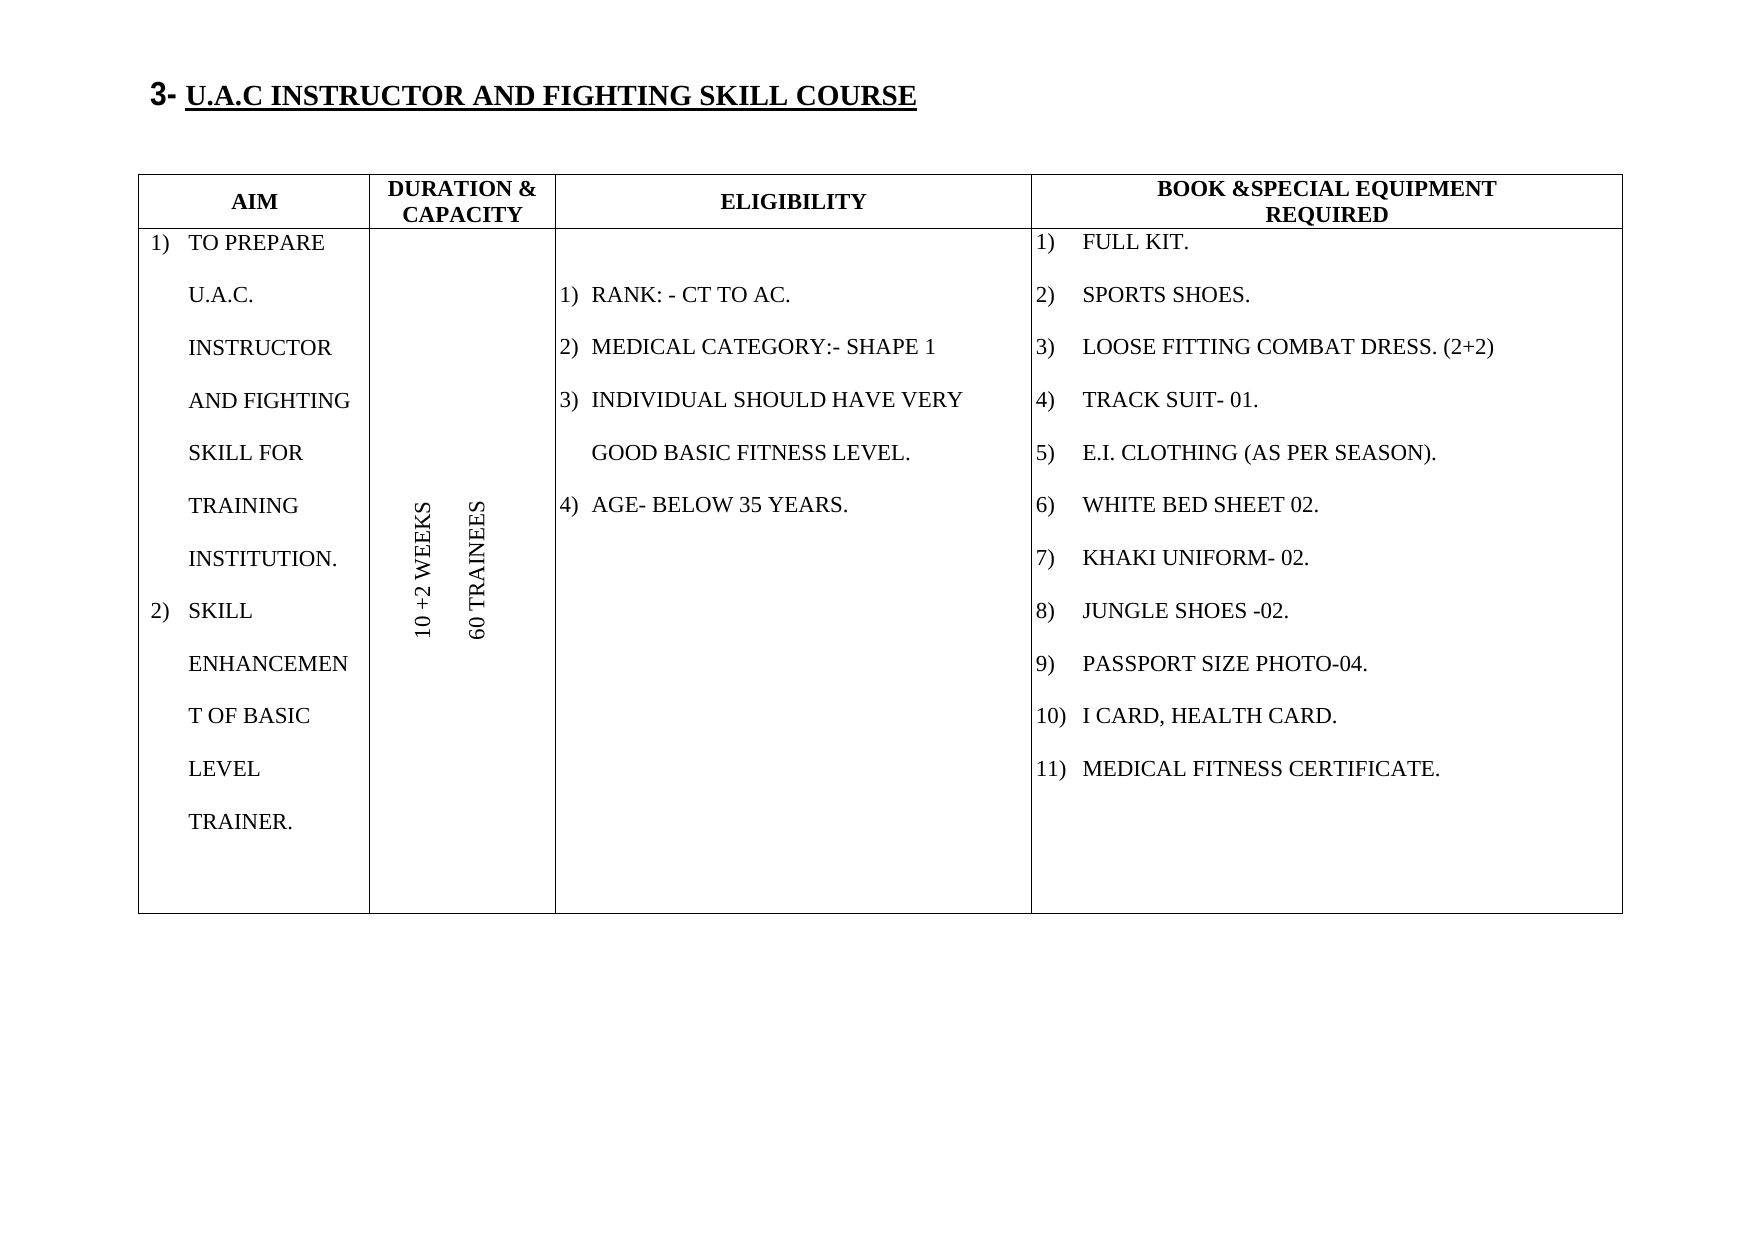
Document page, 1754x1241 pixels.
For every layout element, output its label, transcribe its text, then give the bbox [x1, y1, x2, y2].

table_cell TO PREPARE U.A.C. INSTRUCTOR AND FIGHTING SKILL FOR TRAINING INSTITUTION. SKILL ENHANCEMEN T OF BASIC LEVEL TRAINER. [139, 229, 369, 913]
text 3- U.A.C INSTRUCTOR AND FIGHTING SKILL COURSE [150, 74, 1718, 113]
table_header ELIGIBILITY [556, 175, 1031, 227]
table_cell 10 +2 WEEKS 60 TRAINEES [370, 229, 555, 913]
table_header DURATION & CAPACITY [370, 175, 555, 227]
table_header BOOK &SPECIAL EQUIPMENT REQUIRED [1032, 175, 1622, 227]
table_cell FULL KIT. SPORTS SHOES. LOOSE FITTING COMBAT DRESS. (2+2) TRACK SUIT- 01. E.I. CLOTHING (AS PER SEASON). WHITE BED SHEET 02. KHAKI UNIFORM- 02. JUNGLE SHOES -02. PASSPORT SIZE PHOTO-04. I CARD, HEALTH CARD. MEDICAL FITNESS CERTIFICATE. [1032, 229, 1622, 913]
table_header AIM [139, 175, 369, 227]
table_cell RANK: - CT TO AC. MEDICAL CATEGORY:- SHAPE 1 INDIVIDUAL SHOULD HAVE VERY GOOD BASIC FITNESS LEVEL. AGE- BELOW 35 YEARS. [556, 229, 1031, 913]
